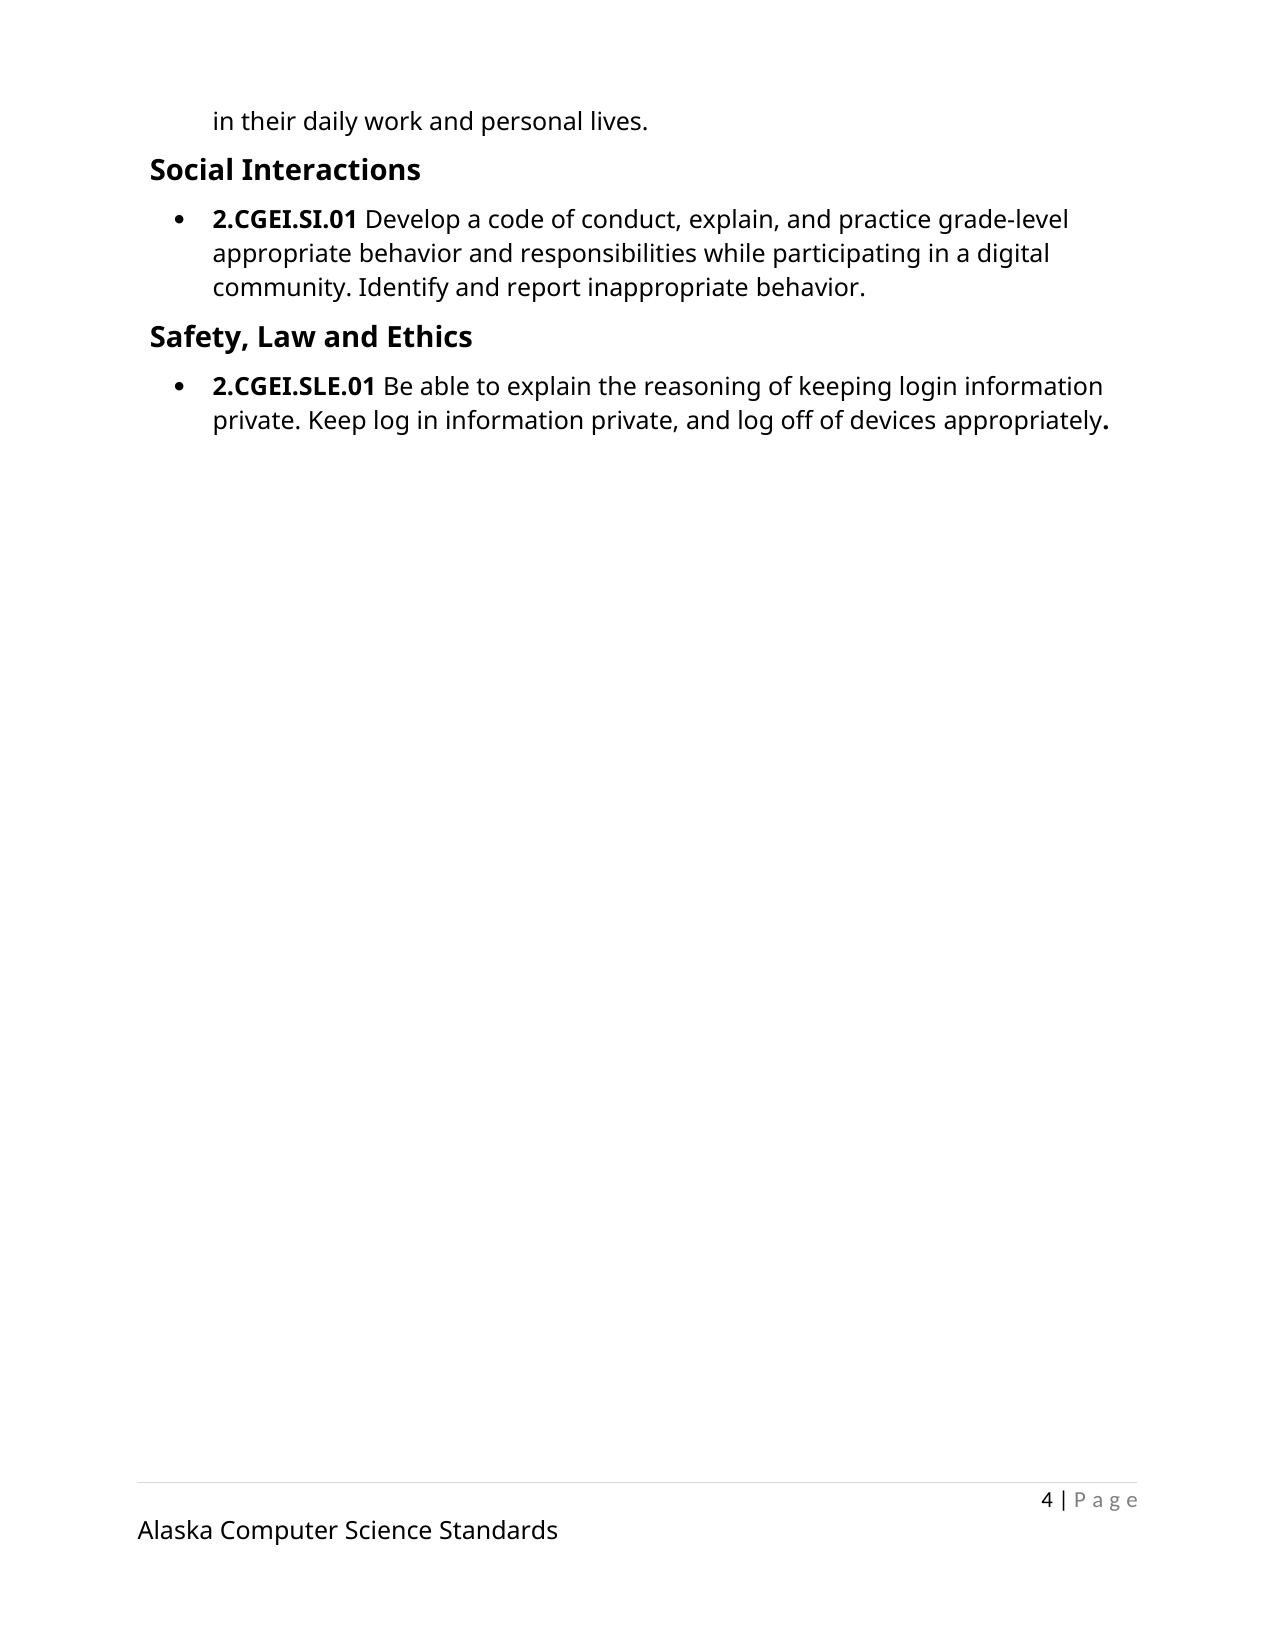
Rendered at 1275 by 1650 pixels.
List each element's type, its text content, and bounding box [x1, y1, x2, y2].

subtitle Social Interactions [149, 150, 1137, 189]
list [175, 103, 1137, 137]
list 2.CGEI.SI.01 Develop a code of conduct, explain, and practice grade‐level appropriate behavior and responsibilities while participating in a digital community. Identify and report inappropriate behavior. [175, 202, 1137, 304]
list 2.CGEI.SLE.01 Be able to explain the reasoning of keeping login information private. Keep log in information private, and log off of devices appropriately. [175, 369, 1137, 437]
subtitle Safety, Law and Ethics [149, 317, 1137, 356]
